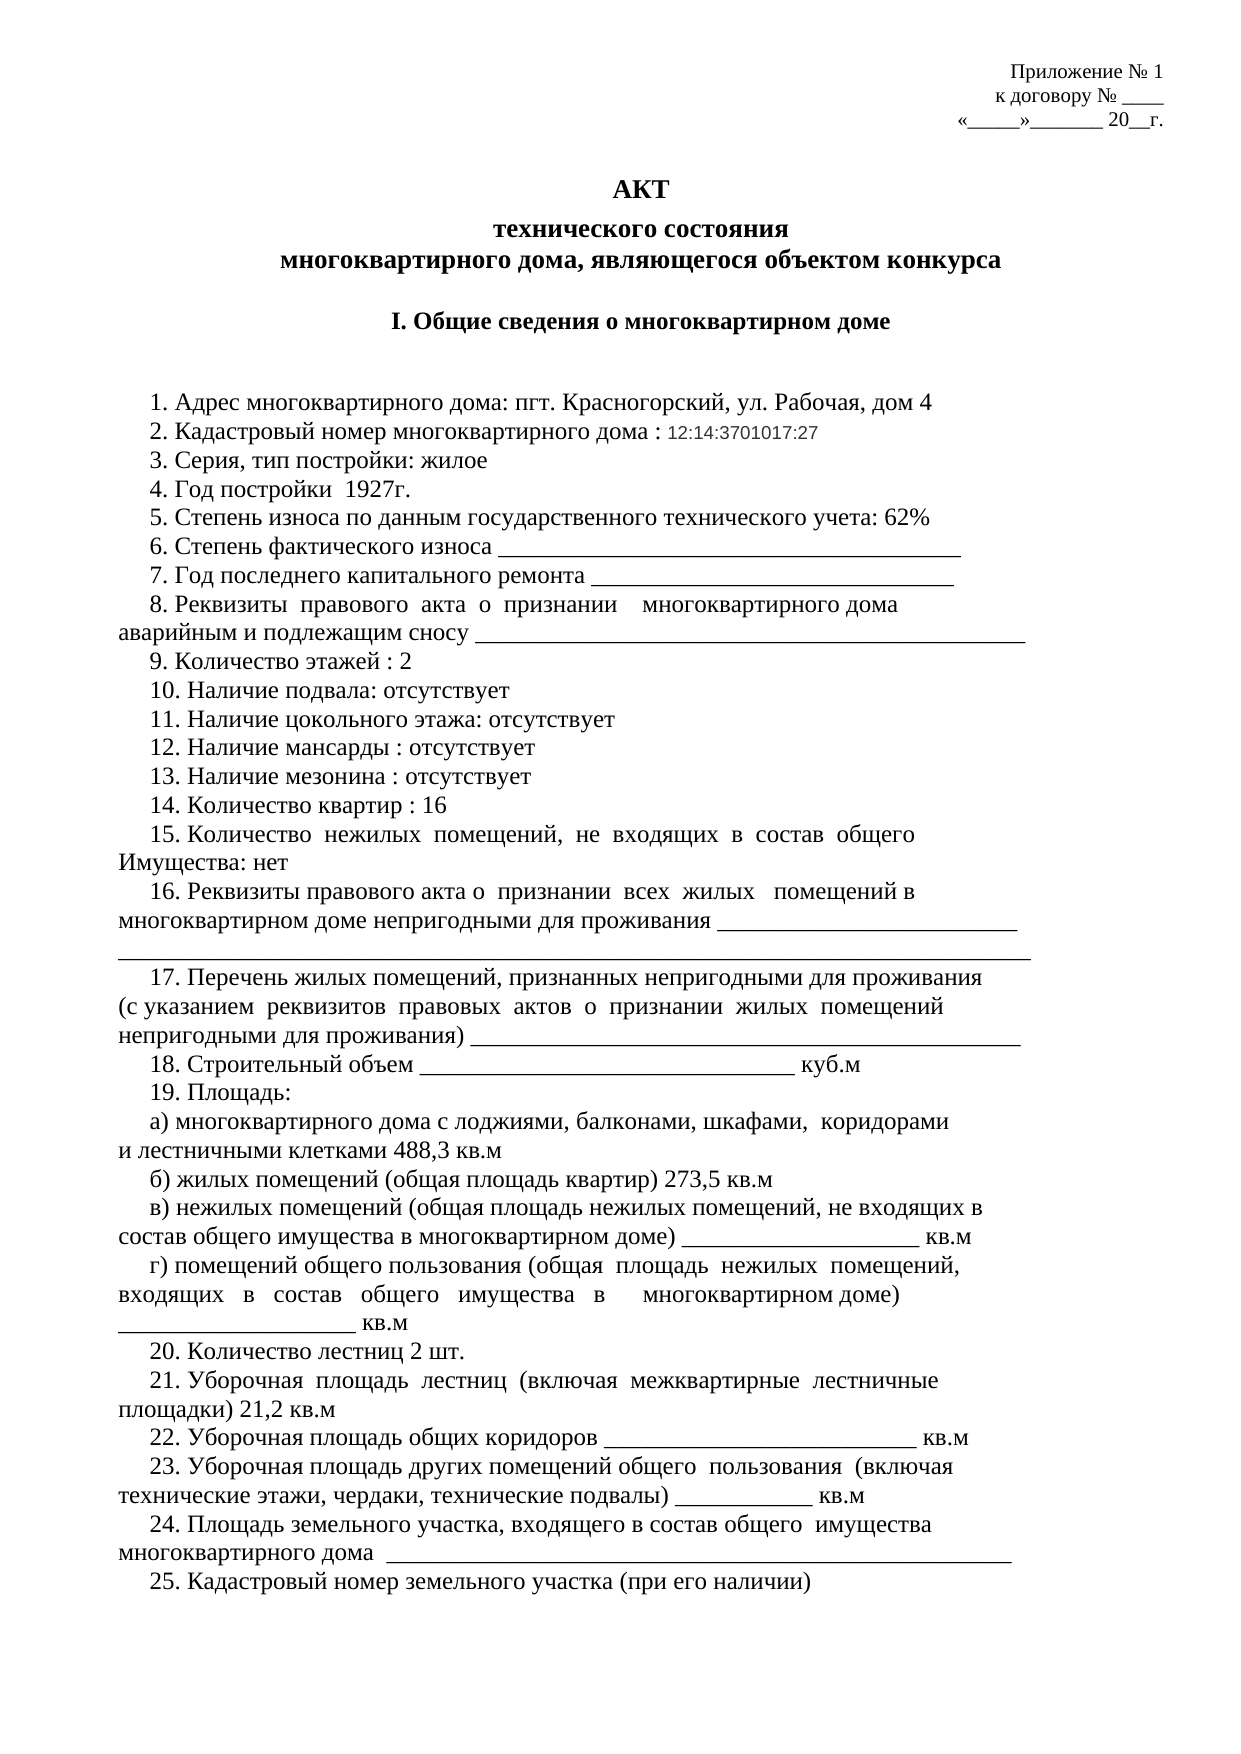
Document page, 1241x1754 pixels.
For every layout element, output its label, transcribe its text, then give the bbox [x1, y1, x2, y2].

text Имущества: нет [118, 847, 1163, 876]
text 9. Количество этажей : 2 [118, 646, 1163, 675]
text многоквартирного дома __________________________________________________ [118, 1537, 1163, 1566]
text АКТ [118, 173, 1163, 204]
text в) нежилых помещений (общая площадь нежилых помещений, не входящих в [118, 1192, 1163, 1221]
text состав общего имущества в многоквартирном доме) ___________________ кв.м [118, 1221, 1163, 1250]
text 13. Наличие мезонина : отсутствует [118, 761, 1163, 790]
text 1. Адрес многоквартирного дома: пгт. Красногорский, ул. Рабочая, дом 4 [118, 387, 1163, 416]
text 16. Реквизиты правового акта о признании всех жилых помещений в [118, 876, 1163, 905]
text 6. Степень фактического износа _____________________________________ [118, 531, 1163, 560]
text «_____»_______ 20__г. [118, 107, 1163, 131]
text 5. Степень износа по данным государственного технического учета: 62% [118, 502, 1163, 531]
text 25. Кадастровый номер земельного участка (при его наличии) [118, 1566, 1163, 1595]
text 3. Серия, тип постройки: жилое [118, 445, 1163, 474]
text 18. Строительный объем ______________________________ куб.м [118, 1049, 1163, 1077]
text 2. Кадастровый номер многоквартирного дома : 12:14:3701017:27 [118, 416, 1163, 445]
text 17. Перечень жилых помещений, признанных непригодными для проживания [118, 962, 1163, 991]
text б) жилых помещений (общая площадь квартир) 273,5 кв.м [118, 1164, 1163, 1192]
text ___________________ кв.м [118, 1307, 1163, 1336]
text 21. Уборочная площадь лестниц (включая межквартирные лестничные [118, 1365, 1163, 1394]
text 7. Год последнего капитального ремонта _____________________________ [118, 560, 1163, 589]
text непригодными для проживания) ____________________________________________ [118, 1020, 1163, 1049]
text I. Общие сведения о многоквартирном доме [118, 306, 1163, 334]
text и лестничными клетками 488,3 кв.м [118, 1135, 1163, 1164]
text 8. Реквизиты правового акта о признании многоквартирного дома [118, 589, 1163, 617]
text к договору № ____ [118, 83, 1163, 107]
text г) помещений общего пользования (общая площадь нежилых помещений, [118, 1250, 1163, 1279]
text 23. Уборочная площадь других помещений общего пользования (включая [118, 1451, 1163, 1480]
text входящих в состав общего имущества в многоквартирном доме) [118, 1279, 1163, 1307]
text многоквартирном доме непригодными для проживания ________________________ [118, 905, 1163, 934]
text 4. Год постройки 1927г. [118, 474, 1163, 502]
text Приложение № 1 [118, 59, 1163, 83]
text 10. Наличие подвала: отсутствует [118, 675, 1163, 704]
text 12. Наличие мансарды : отсутствует [118, 732, 1163, 761]
text 24. Площадь земельного участка, входящего в состав общего имущества [118, 1509, 1163, 1537]
text (с указанием реквизитов правовых актов о признании жилых помещений [118, 991, 1163, 1020]
text а) многоквартирного дома с лоджиями, балконами, шкафами, коридорами [118, 1106, 1163, 1135]
text технические этажи, чердаки, технические подвалы) ___________ кв.м [118, 1480, 1163, 1509]
text аварийным и подлежащим сносу ____________________________________________ [118, 617, 1163, 646]
text 15. Количество нежилых помещений, не входящих в состав общего [118, 819, 1163, 847]
text технического состояния многоквартирного дома, являющегося объектом конкурса [118, 212, 1163, 275]
text площадки) 21,2 кв.м [118, 1394, 1163, 1422]
text 11. Наличие цокольного этажа: отсутствует [118, 704, 1163, 732]
text 14. Количество квартир : 16 [118, 790, 1163, 819]
text _________________________________________________________________________ [118, 934, 1163, 962]
text 22. Уборочная площадь общих коридоров _________________________ кв.м [118, 1422, 1163, 1451]
text 19. Площадь: [118, 1077, 1163, 1106]
text 20. Количество лестниц 2 шт. [118, 1336, 1163, 1365]
